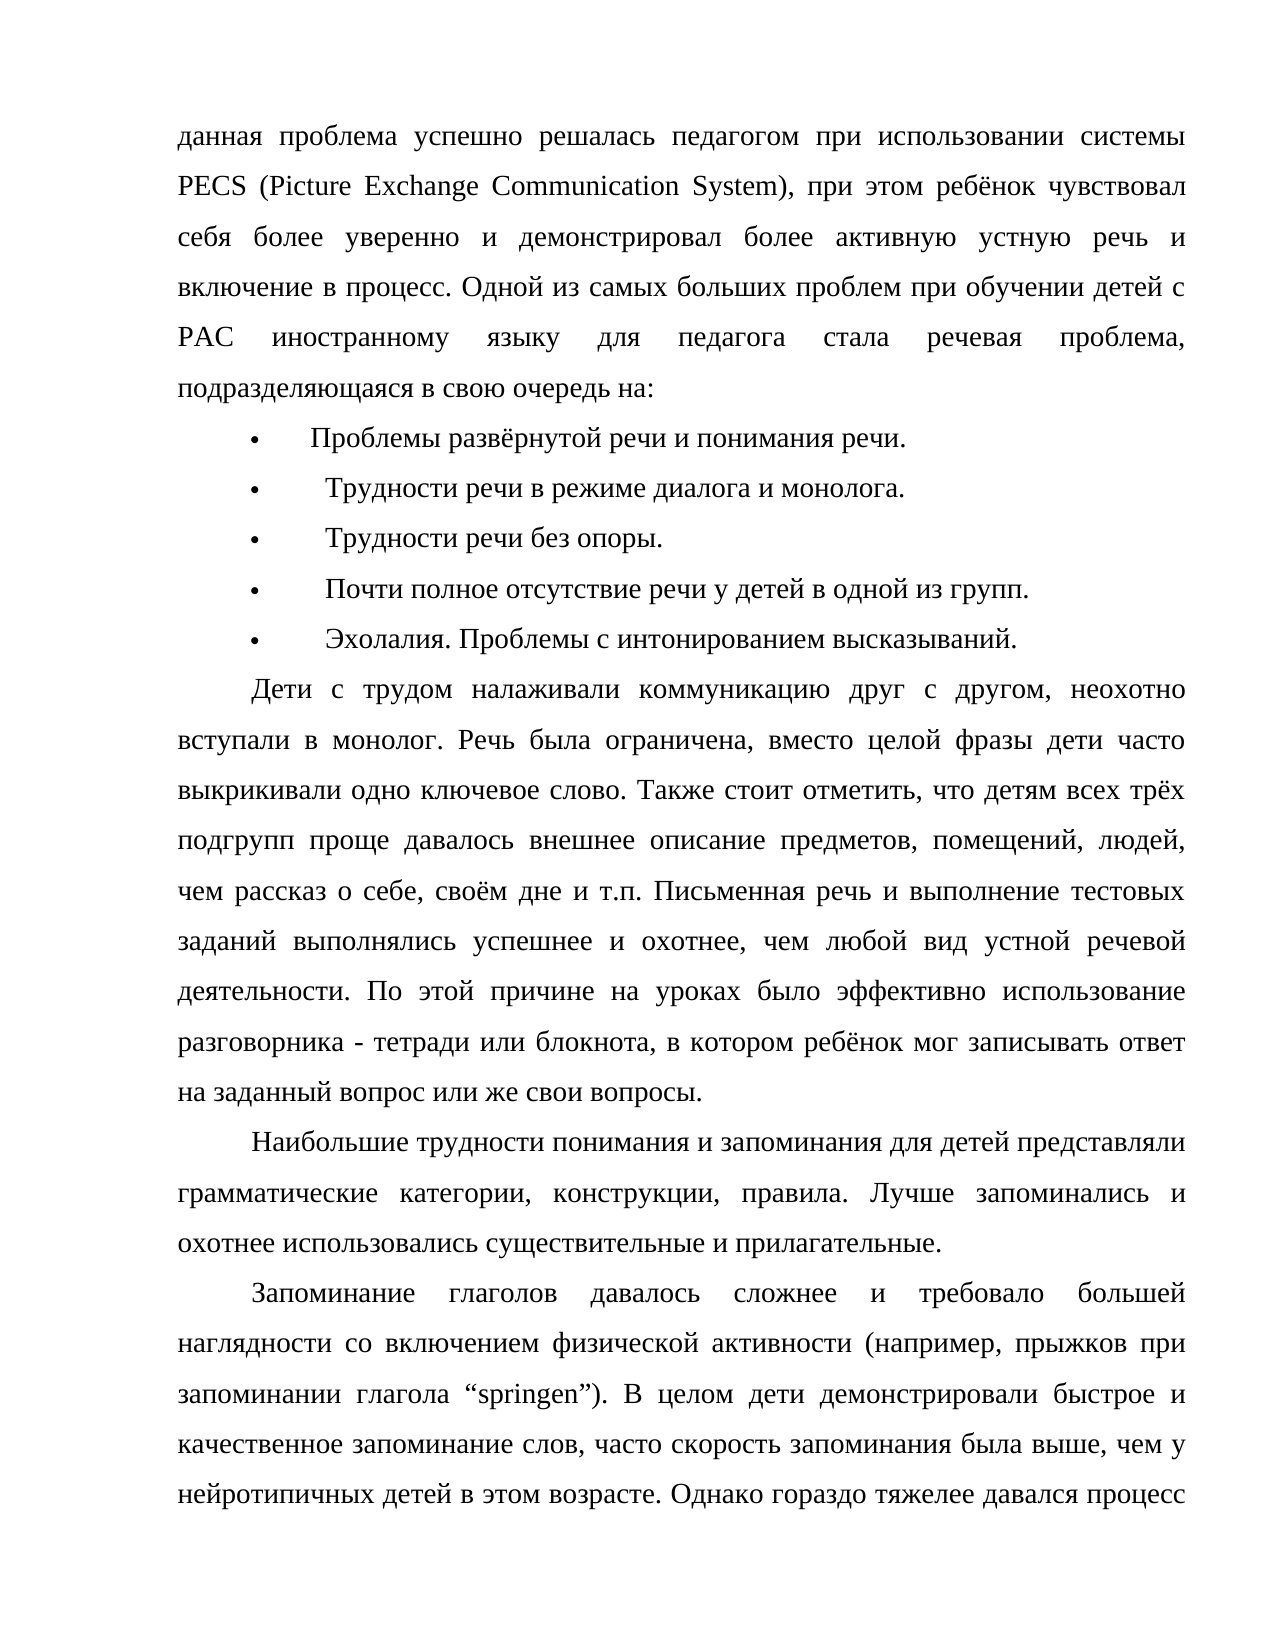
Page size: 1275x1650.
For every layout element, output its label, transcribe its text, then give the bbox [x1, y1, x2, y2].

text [177, 1275, 1187, 1510]
text  Эхолалия. Проблемы с интонированием высказываний. [177, 621, 1187, 655]
text  Почти полное отсутствие речи у детей в одной из групп. [177, 571, 1187, 604]
text Наибольшие трудности понимания и запоминания для детей представляли грамматические категории, конструкции, правила. Лучше запоминались и охотнее использовались существительные и прилагательные. [177, 1124, 1187, 1258]
text  Проблемы развёрнутой речи и понимания речи. [177, 420, 1187, 453]
text Дети с трудом налаживали коммуникацию друг с другом, неохотно вступали в монолог. Речь была ограничена, вместо целой фразы дети часто выкрикивали одно ключевое слово. Также стоит отметить, что детям всех трёх подгрупп проще давалось внешнее описание предметов, помещений, людей, чем рассказ о себе, своём дне и т.п. Письменная речь и выполнение тестовых заданий выполнялись успешнее и охотнее, чем любой вид устной речевой деятельности. По этой причине на уроках было эффективно использование разговорника - тетради или блокнота, в котором ребёнок мог записывать ответ на заданный вопрос или же свои вопросы. [177, 672, 1187, 1108]
text  Трудности речи в режиме диалога и монолога. [177, 470, 1187, 504]
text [177, 118, 1187, 403]
text  Трудности речи без опоры. [177, 521, 1187, 554]
